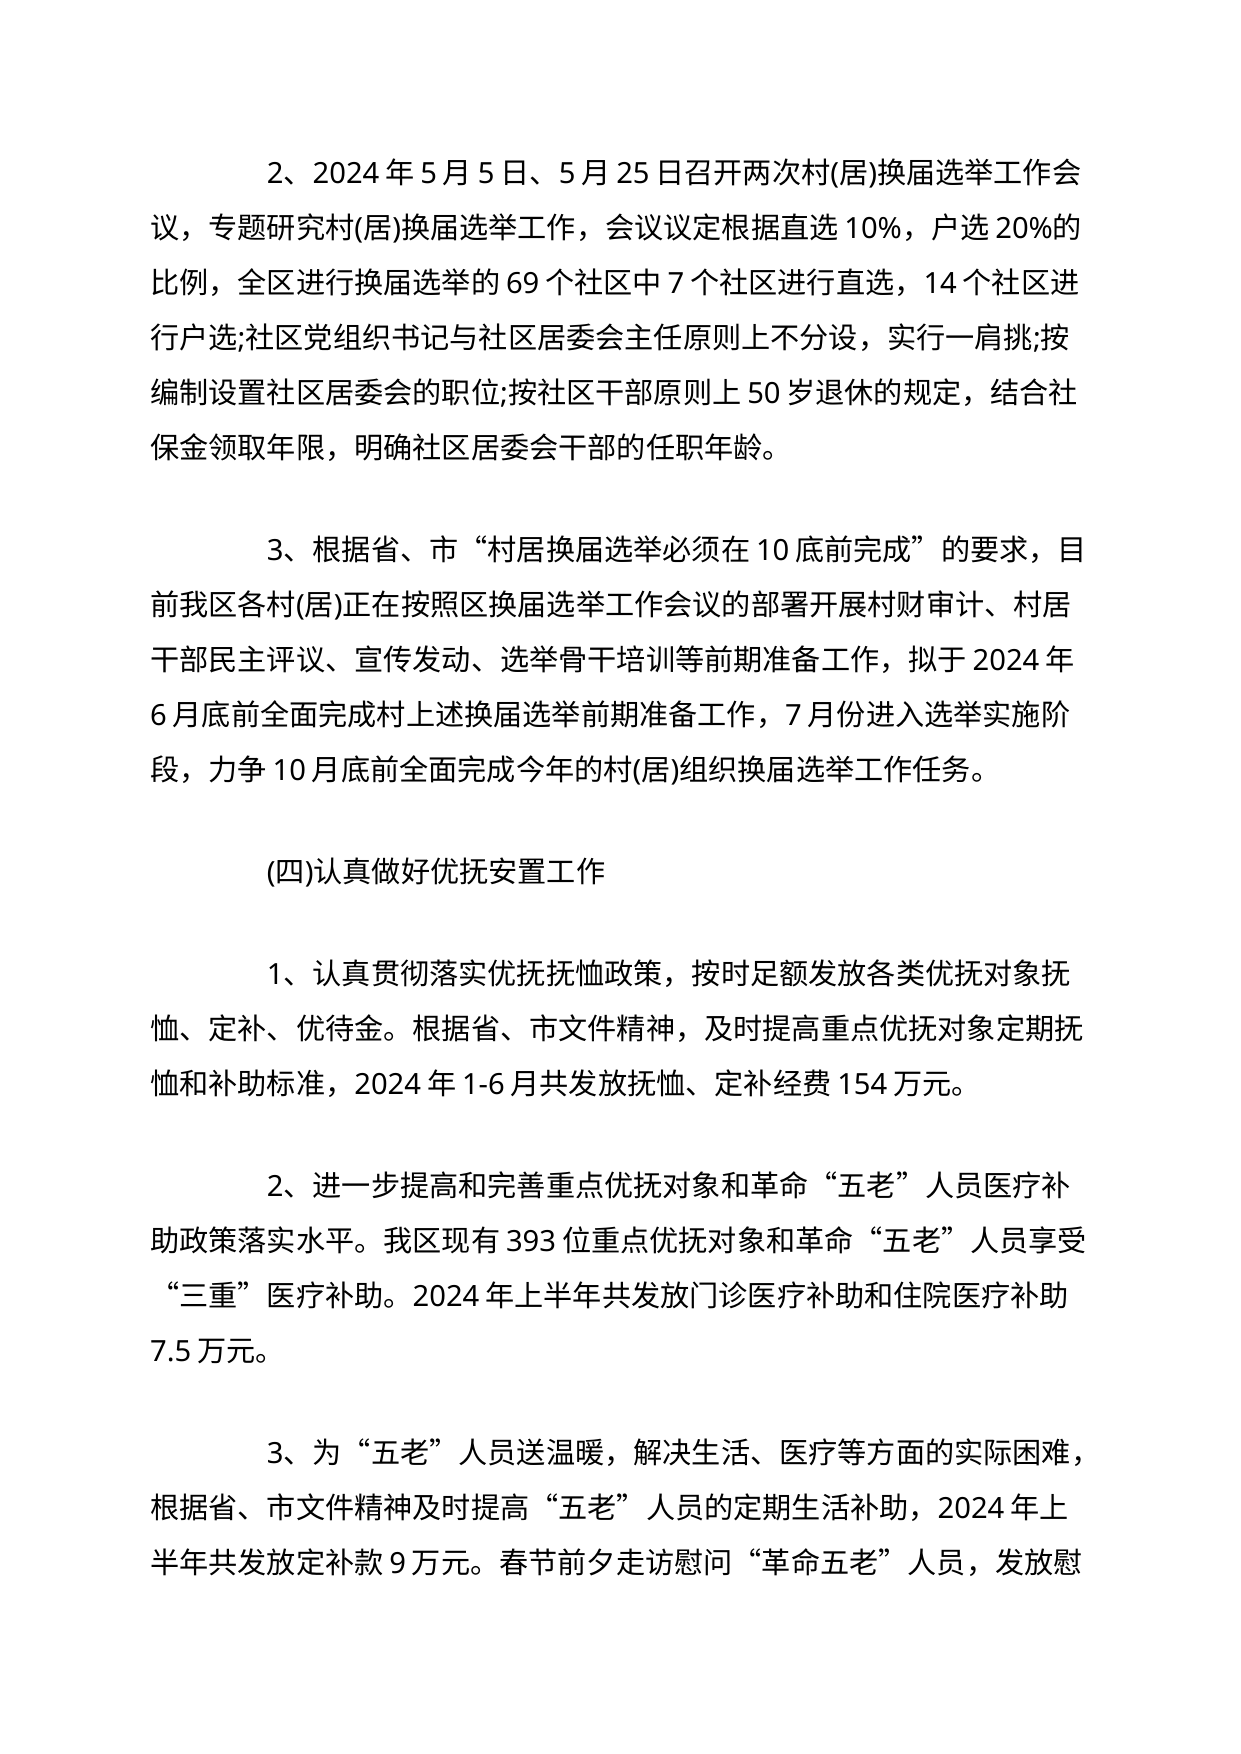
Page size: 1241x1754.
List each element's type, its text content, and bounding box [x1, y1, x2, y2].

text 1、认真贯彻落实优抚抚恤政策，按时足额发放各类优抚对象抚恤、定补、优待金。根据省、市文件精神，及时提高重点优抚对象定期抚恤和补助标准，2024年1-6月共发放抚恤、定补经费154万元。 [150, 951, 1090, 1103]
text 3、根据省、市“村居换届选举必须在10底前完成”的要求，目前我区各村(居)正在按照区换届选举工作会议的部署开展村财审计、村居干部民主评议、宣传发动、选举骨干培训等前期准备工作，拟于2024年6月底前全面完成村上述换届选举前期准备工作，7月份进入选举实施阶段，力争10月底前全面完成今年的村(居)组织换届选举工作任务。 [150, 527, 1090, 789]
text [150, 1429, 1090, 1582]
text 2、2024年5月5日、5月25日召开两次村(居)换届选举工作会议，专题研究村(居)换届选举工作，会议议定根据直选10%，户选20%的比例，全区进行换届选举的69个社区中7个社区进行直选，14个社区进行户选;社区党组织书记与社区居委会主任原则上不分设，实行一肩挑;按编制设置社区居委会的职位;按社区干部原则上50岁退休的规定，结合社保金领取年限，明确社区居委会干部的任职年龄。 [150, 150, 1090, 467]
text (四)认真做好优抚安置工作 [150, 849, 1090, 891]
text 2、进一步提高和完善重点优抚对象和革命“五老”人员医疗补助政策落实水平。我区现有393位重点优抚对象和革命“五老”人员享受“三重”医疗补助。2024年上半年共发放门诊医疗补助和住院医疗补助7.5万元。 [150, 1163, 1090, 1370]
